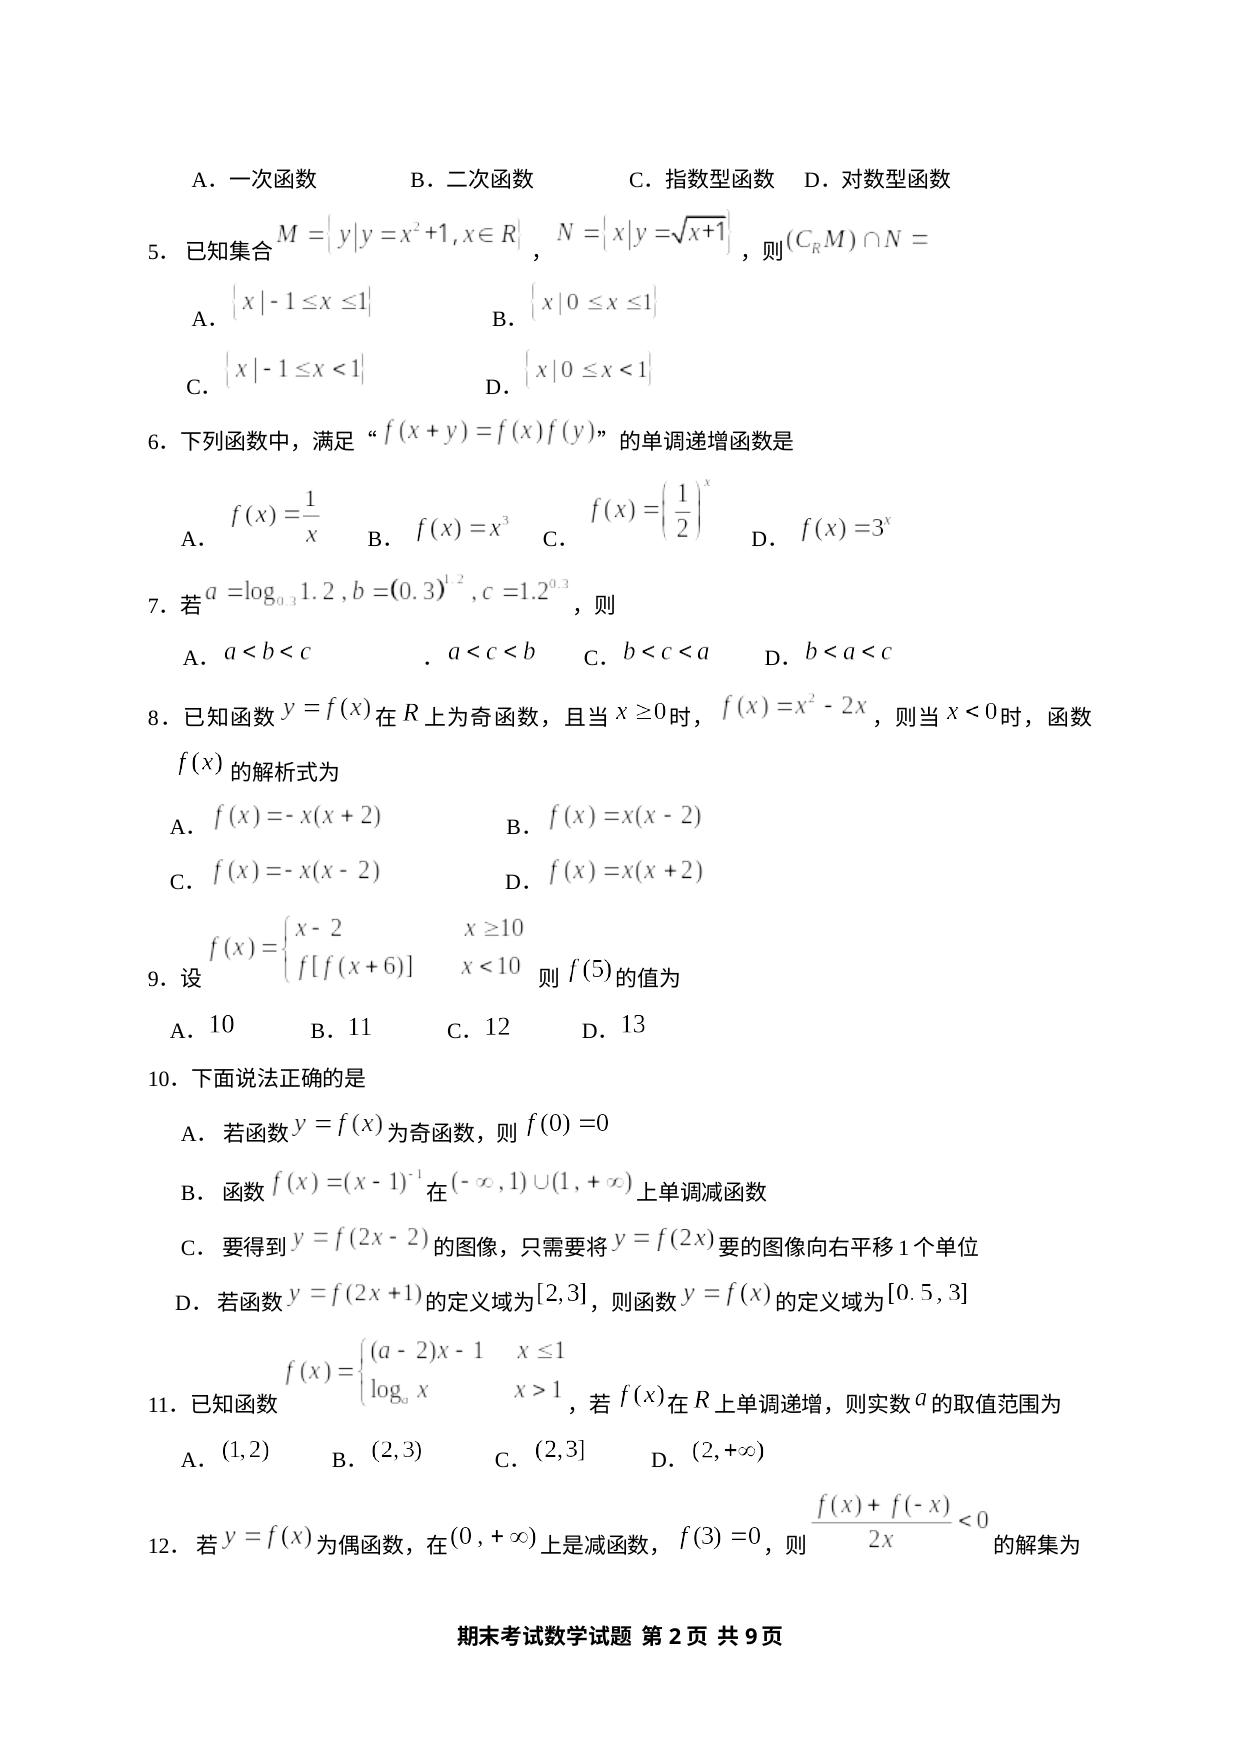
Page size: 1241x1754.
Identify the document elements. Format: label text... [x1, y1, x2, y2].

text 12． 若为偶函数，在上是减函数，，则的解集为 [148, 1489, 1092, 1559]
text A． B． C． D． [148, 1009, 1136, 1045]
text 7．若，则 [148, 568, 1092, 620]
text A． B． [148, 802, 1092, 841]
text C． D． [148, 349, 1092, 401]
text 6．下列函数中，满足“”的单调递增函数是 [148, 416, 1092, 455]
text 9．设 则的值为 [148, 912, 1092, 993]
text 5． 已知集合，，则 [148, 209, 1092, 266]
text A． B． C． D． [148, 1434, 1092, 1473]
text A． B． [148, 282, 1092, 333]
text 10．下面说法正确的是 [148, 1061, 1136, 1092]
text D． 若函数的定义域为，则函数的定义域为 [148, 1277, 1136, 1317]
text C． 要得到的图像，只需要将要的图像向右平移1个单位 [148, 1223, 1136, 1262]
text A． B． C． D． [148, 471, 1092, 552]
text A． 若函数为奇函数，则 [148, 1108, 1092, 1147]
text B． 函数在上单调减函数 [148, 1163, 1092, 1207]
text C． D． [148, 857, 1092, 896]
text A． ． C． D． [148, 636, 1092, 672]
text 8．已知函数在上为奇函数，且当时，，则当时，函数 的解析式为 [148, 687, 1092, 786]
text 11．已知函数，若在上单调递增，则实数的取值范围为 [148, 1332, 1092, 1418]
text A．一次函数 B．二次函数 C．指数型函数 D．对数型函数 [148, 162, 1092, 194]
